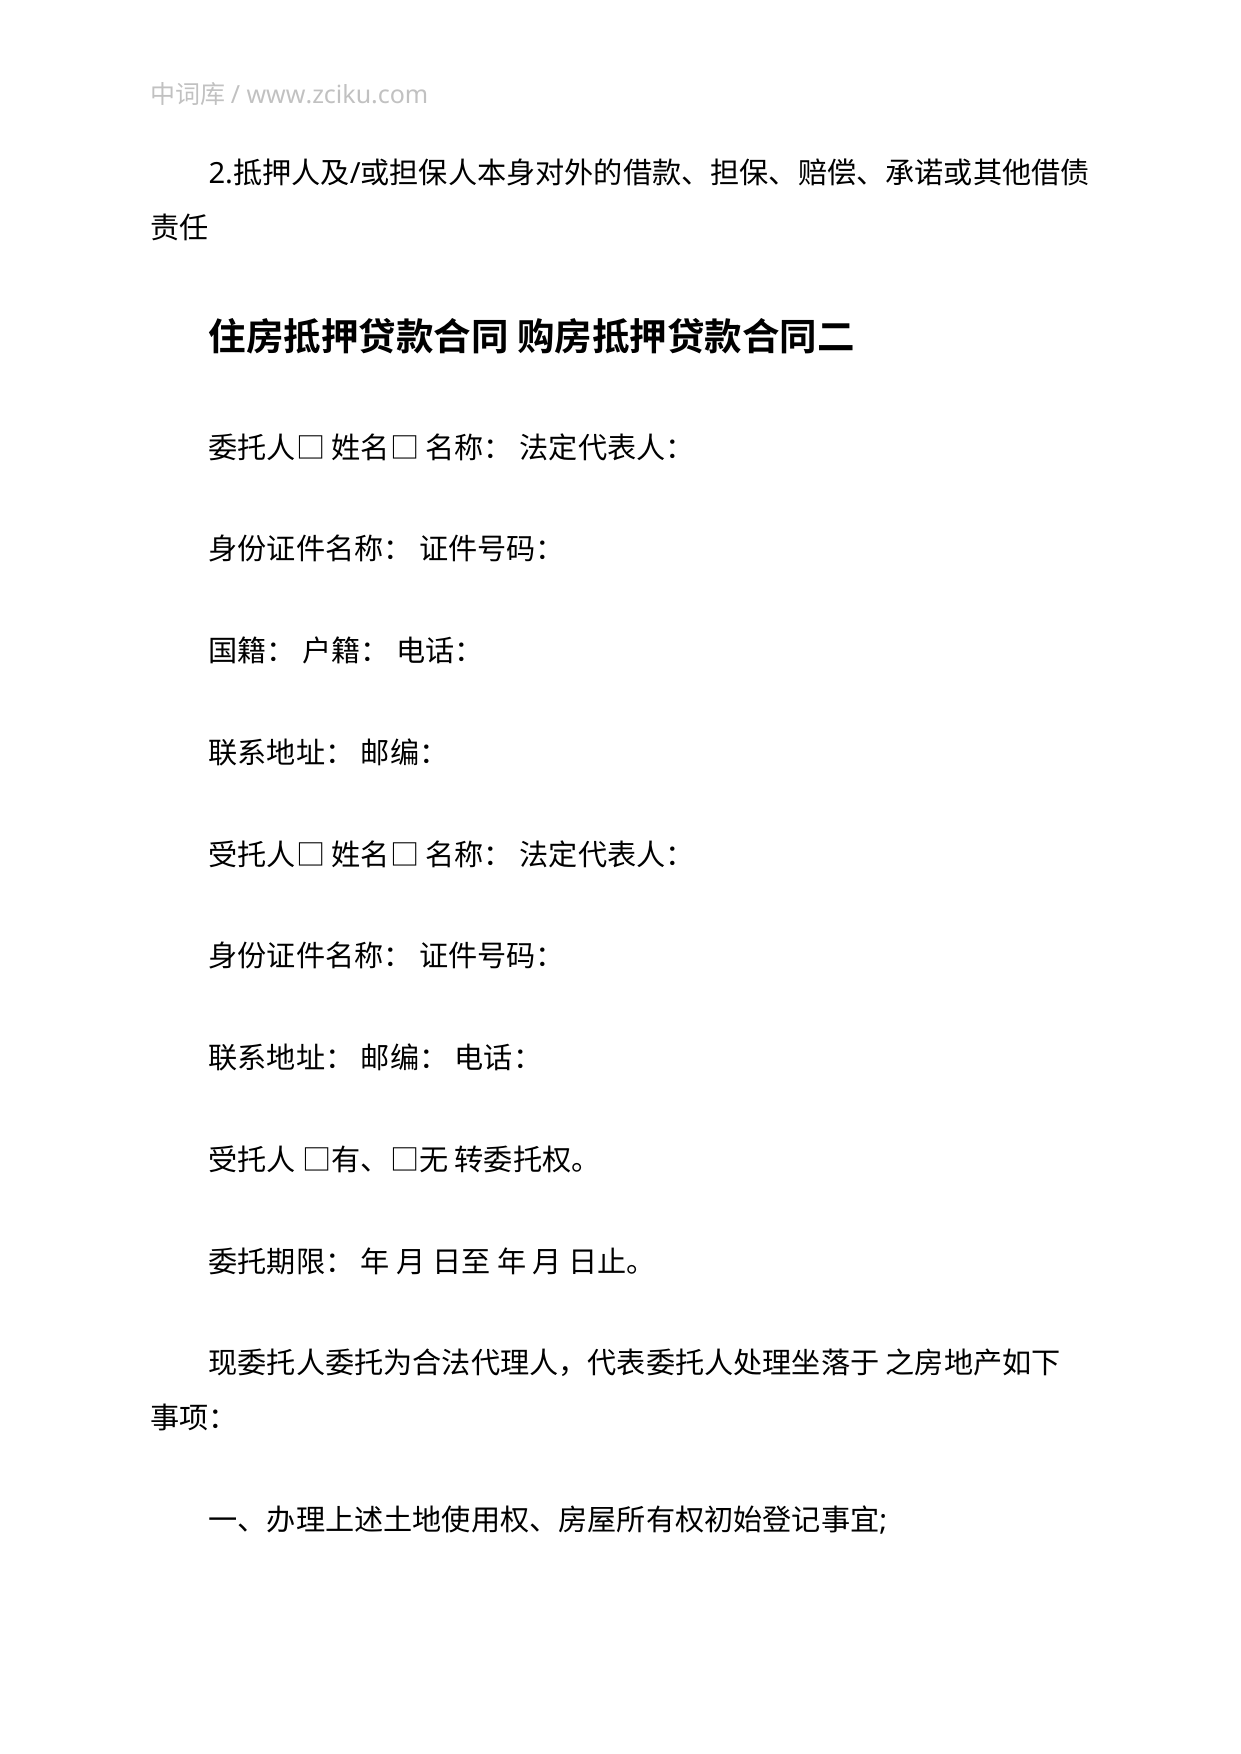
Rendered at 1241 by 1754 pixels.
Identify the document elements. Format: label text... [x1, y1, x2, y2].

text 国籍： 户籍： 电话： [150, 628, 1090, 670]
text 现委托人委托为合法代理人，代表委托人处理坐落于 之房地产如下 事项： [150, 1340, 1090, 1437]
text 委托人□ 姓名□ 名称： 法定代表人： [150, 424, 1090, 466]
text 身份证件名称： 证件号码： [150, 933, 1090, 975]
text 身份证件名称： 证件号码： [150, 526, 1090, 568]
text 联系地址： 邮编： 电话： [150, 1035, 1090, 1077]
text 受托人 □有、□无 转委托权。 [150, 1137, 1090, 1179]
text 联系地址： 邮编： [150, 729, 1090, 772]
text 住房抵押贷款合同 购房抵押贷款合同二 [150, 307, 1090, 361]
text 委托期限： 年 月 日至 年 月 日止。 [150, 1238, 1090, 1281]
text 受托人□ 姓名□ 名称： 法定代表人： [150, 831, 1090, 873]
text 2.抵押人及/或担保人本身对外的借款、担保、赔偿、承诺或其他借债责任 [150, 150, 1090, 247]
text 一、办理上述土地使用权、房屋所有权初始登记事宜; [150, 1497, 1090, 1539]
